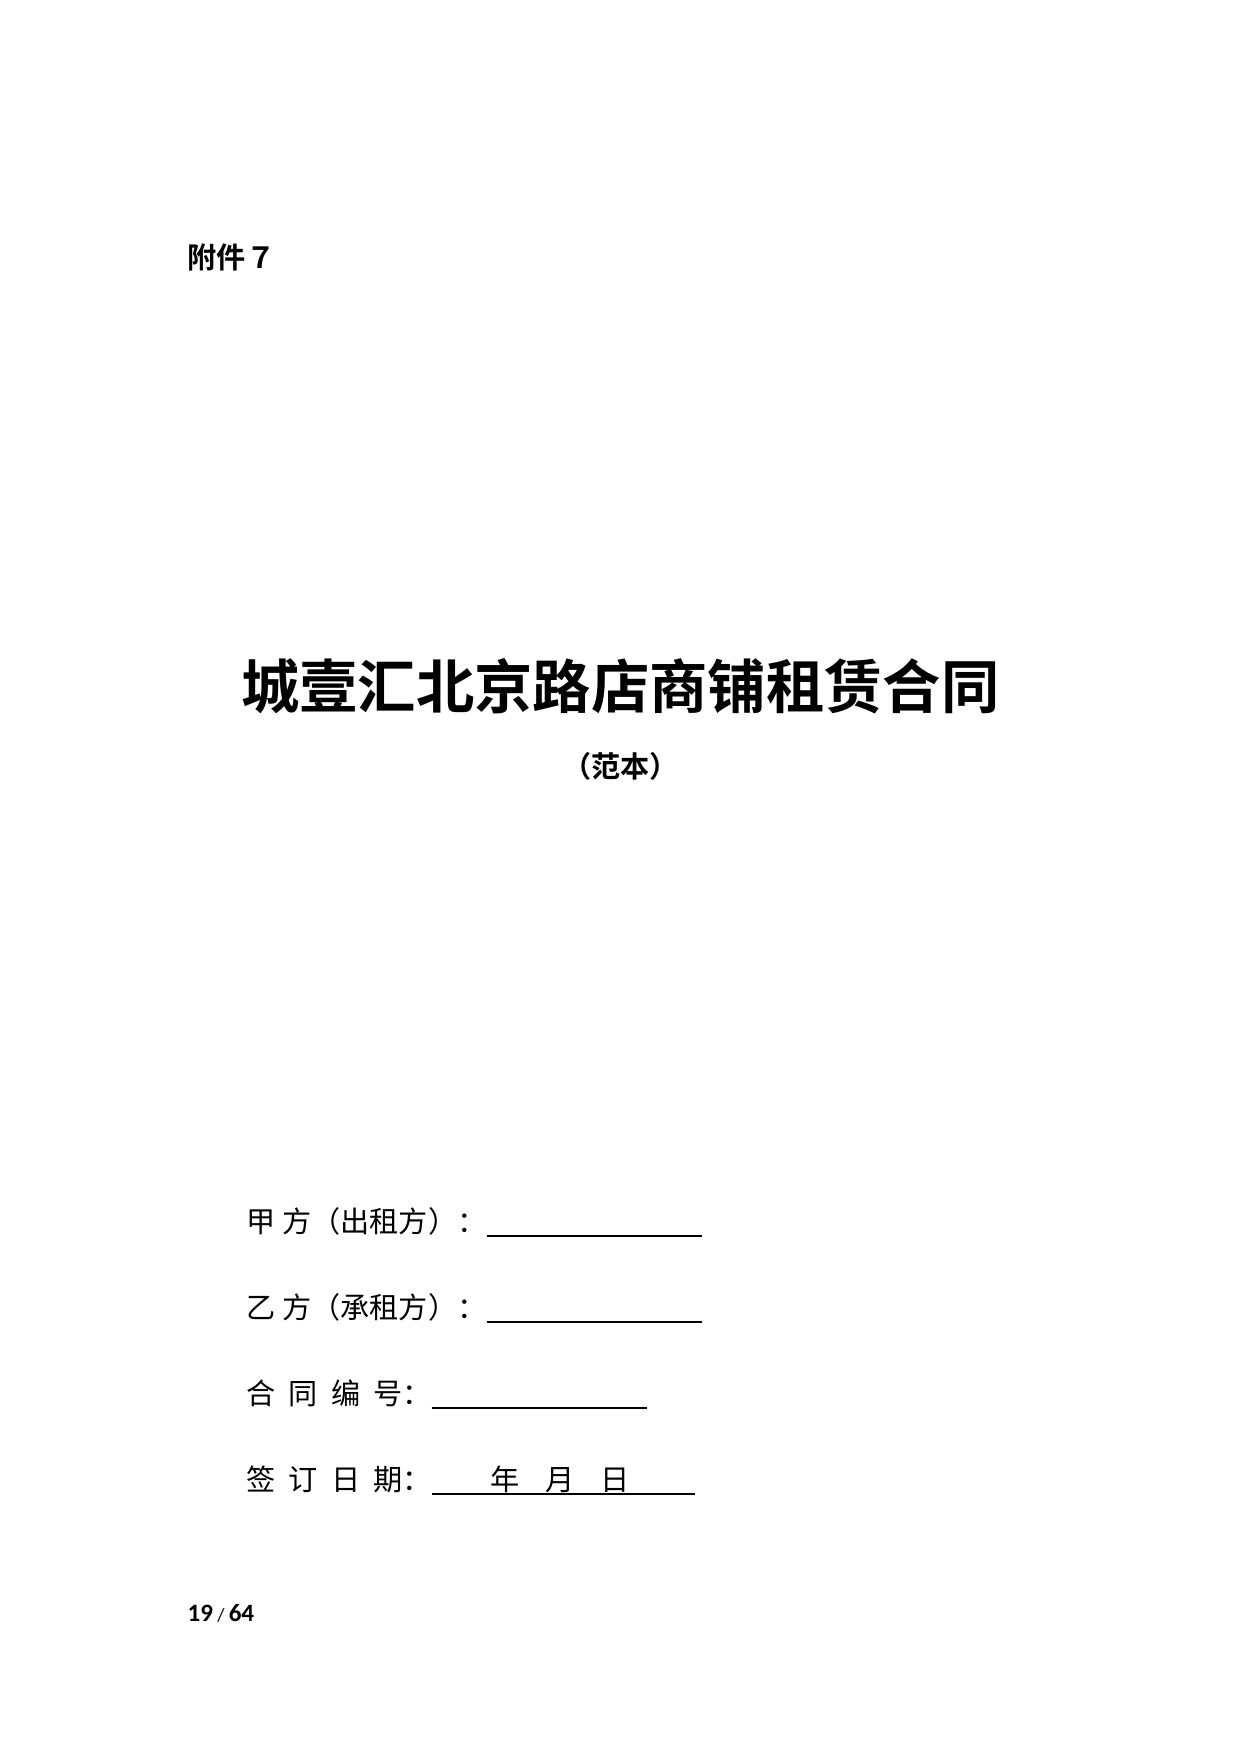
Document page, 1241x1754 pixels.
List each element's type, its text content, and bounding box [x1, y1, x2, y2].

text 附件７ [187, 223, 1053, 288]
text 签 订 日 期： 年 月 日 [246, 1446, 1053, 1511]
text 城壹汇北京路店商铺租赁合同 [187, 635, 1053, 732]
text 甲 方（出租方）： [187, 1187, 1053, 1252]
text 合 同 编 号： [246, 1359, 1053, 1424]
text （范本） [187, 732, 1053, 797]
text 乙 方（承租方）： [246, 1273, 1053, 1338]
